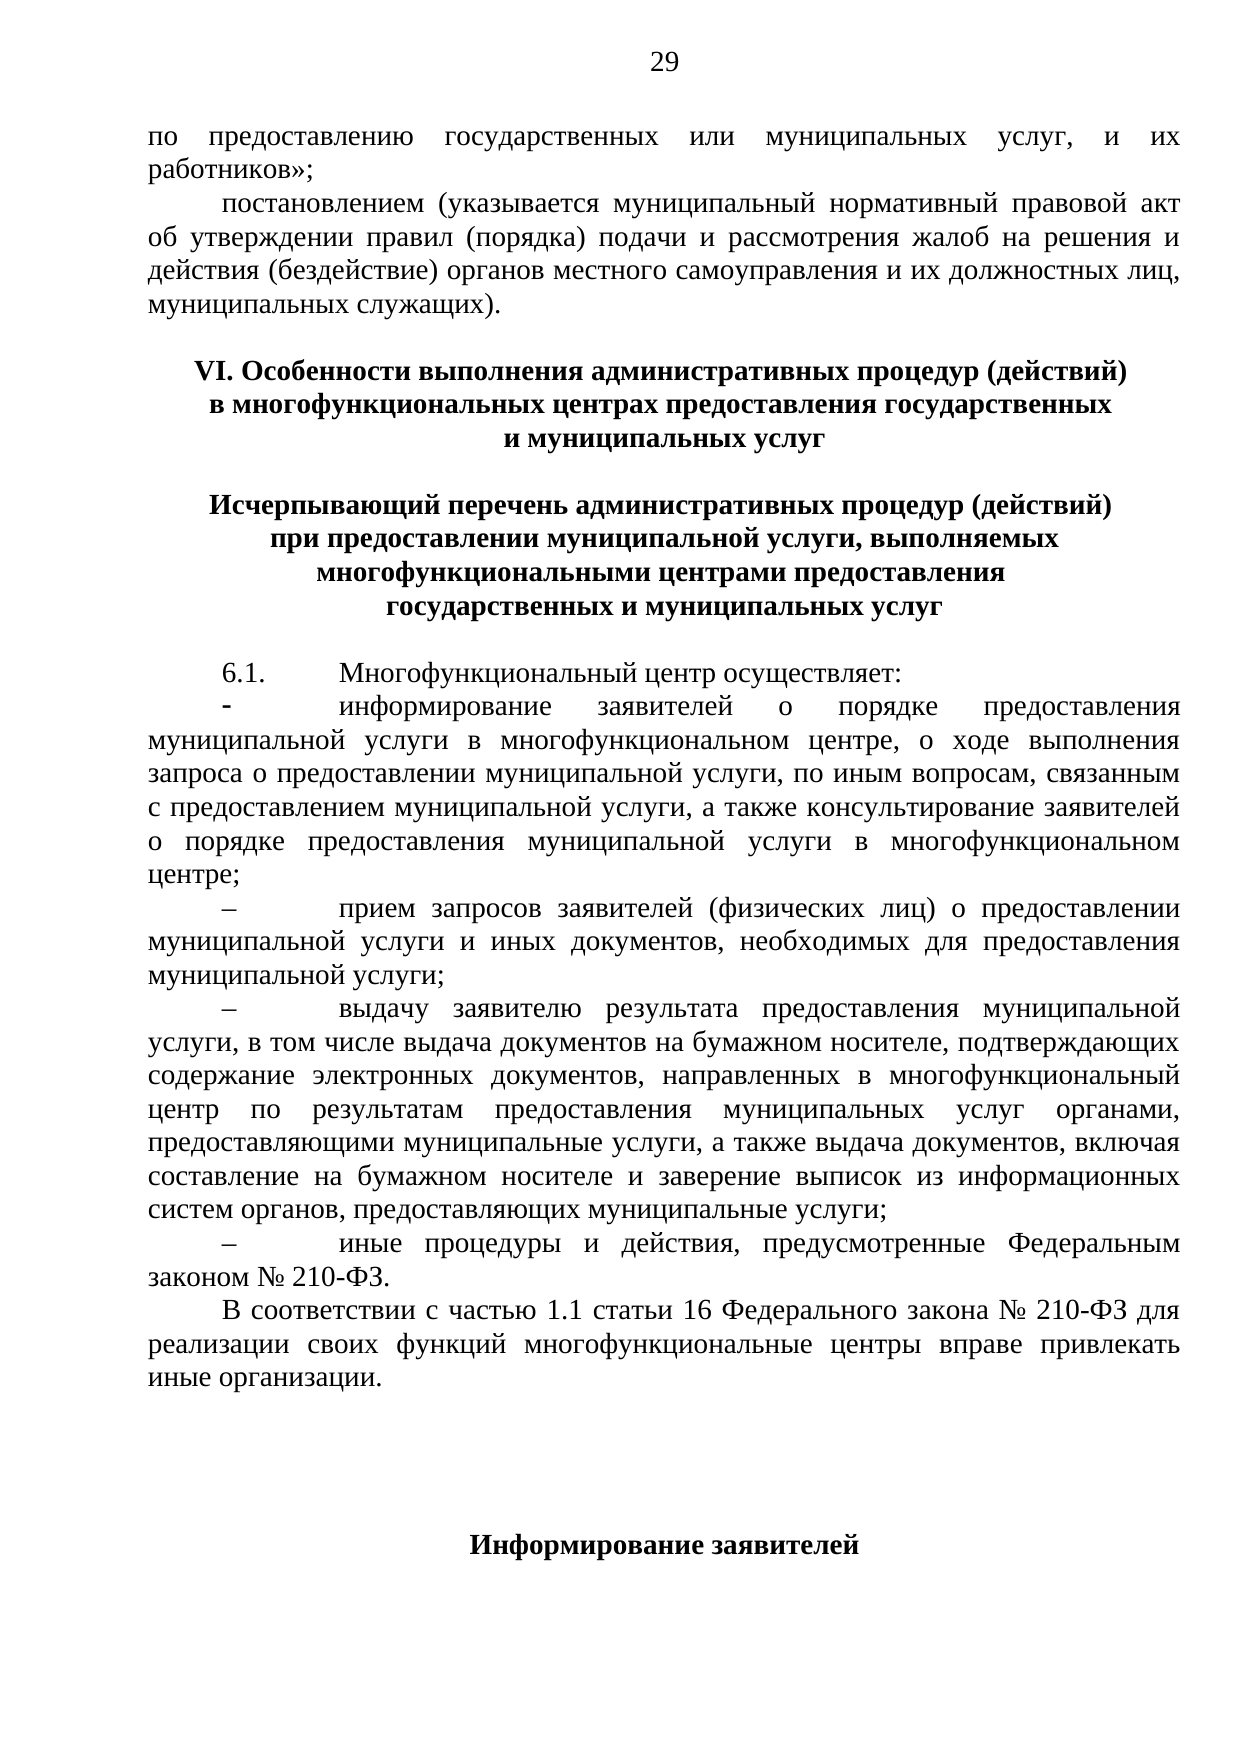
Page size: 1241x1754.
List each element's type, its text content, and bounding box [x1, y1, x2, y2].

list иные процедуры и действия, предусмотренные Федеральным законом № 210-ФЗ. [148, 1225, 1181, 1292]
text Информирование заявителей [148, 1527, 1181, 1561]
text постановлением (указывается муниципальный нормативный правовой акт об утверждении правил (порядка) подачи и рассмотрения жалоб на решения и действия (бездействие) органов местного самоуправления и их должностных лиц, муниципальных служащих). [148, 185, 1181, 319]
text Исчерпывающий перечень административных процедур (действий) при предоставлении муниципальной услуги, выполняемых многофункциональными центрами предоставления государственных и муниципальных услуг [148, 487, 1181, 621]
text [148, 118, 1181, 185]
list выдачу заявителю результата предоставления муниципальной услуги, в том числе выдача документов на бумажном носителе, подтверждающих содержание электронных документов, направленных в многофункциональный центр по результатам предоставления муниципальных услуг органами, предоставляющими муниципальные услуги, а также выдача документов, включая составление на бумажном носителе и заверение выписок из информационных систем органов, предоставляющих муниципальные услуги; [148, 990, 1181, 1225]
list информирование заявителей о порядке предоставления муниципальной услуги в многофункциональном центре, о ходе выполнения запроса о предоставлении муниципальной услуги, по иным вопросам, связанным с предоставлением муниципальной услуги, а также консультирование заявителей о порядке предоставления муниципальной услуги в многофункциональном центре; [148, 688, 1181, 890]
list прием запросов заявителей (физических лиц) о предоставлении муниципальной услуги и иных документов, необходимых для предоставления муниципальной услуги; [148, 890, 1181, 990]
list Многофункциональный центр осуществляет: [148, 655, 1181, 688]
text В соответствии с частью 1.1 статьи 16 Федерального закона № 210-ФЗ для реализации своих функций многофункциональные центры вправе привлекать иные организации. [148, 1292, 1181, 1393]
text VI. Особенности выполнения административных процедур (действий) в многофункциональных центрах предоставления государственных и муниципальных услуг [148, 353, 1181, 453]
